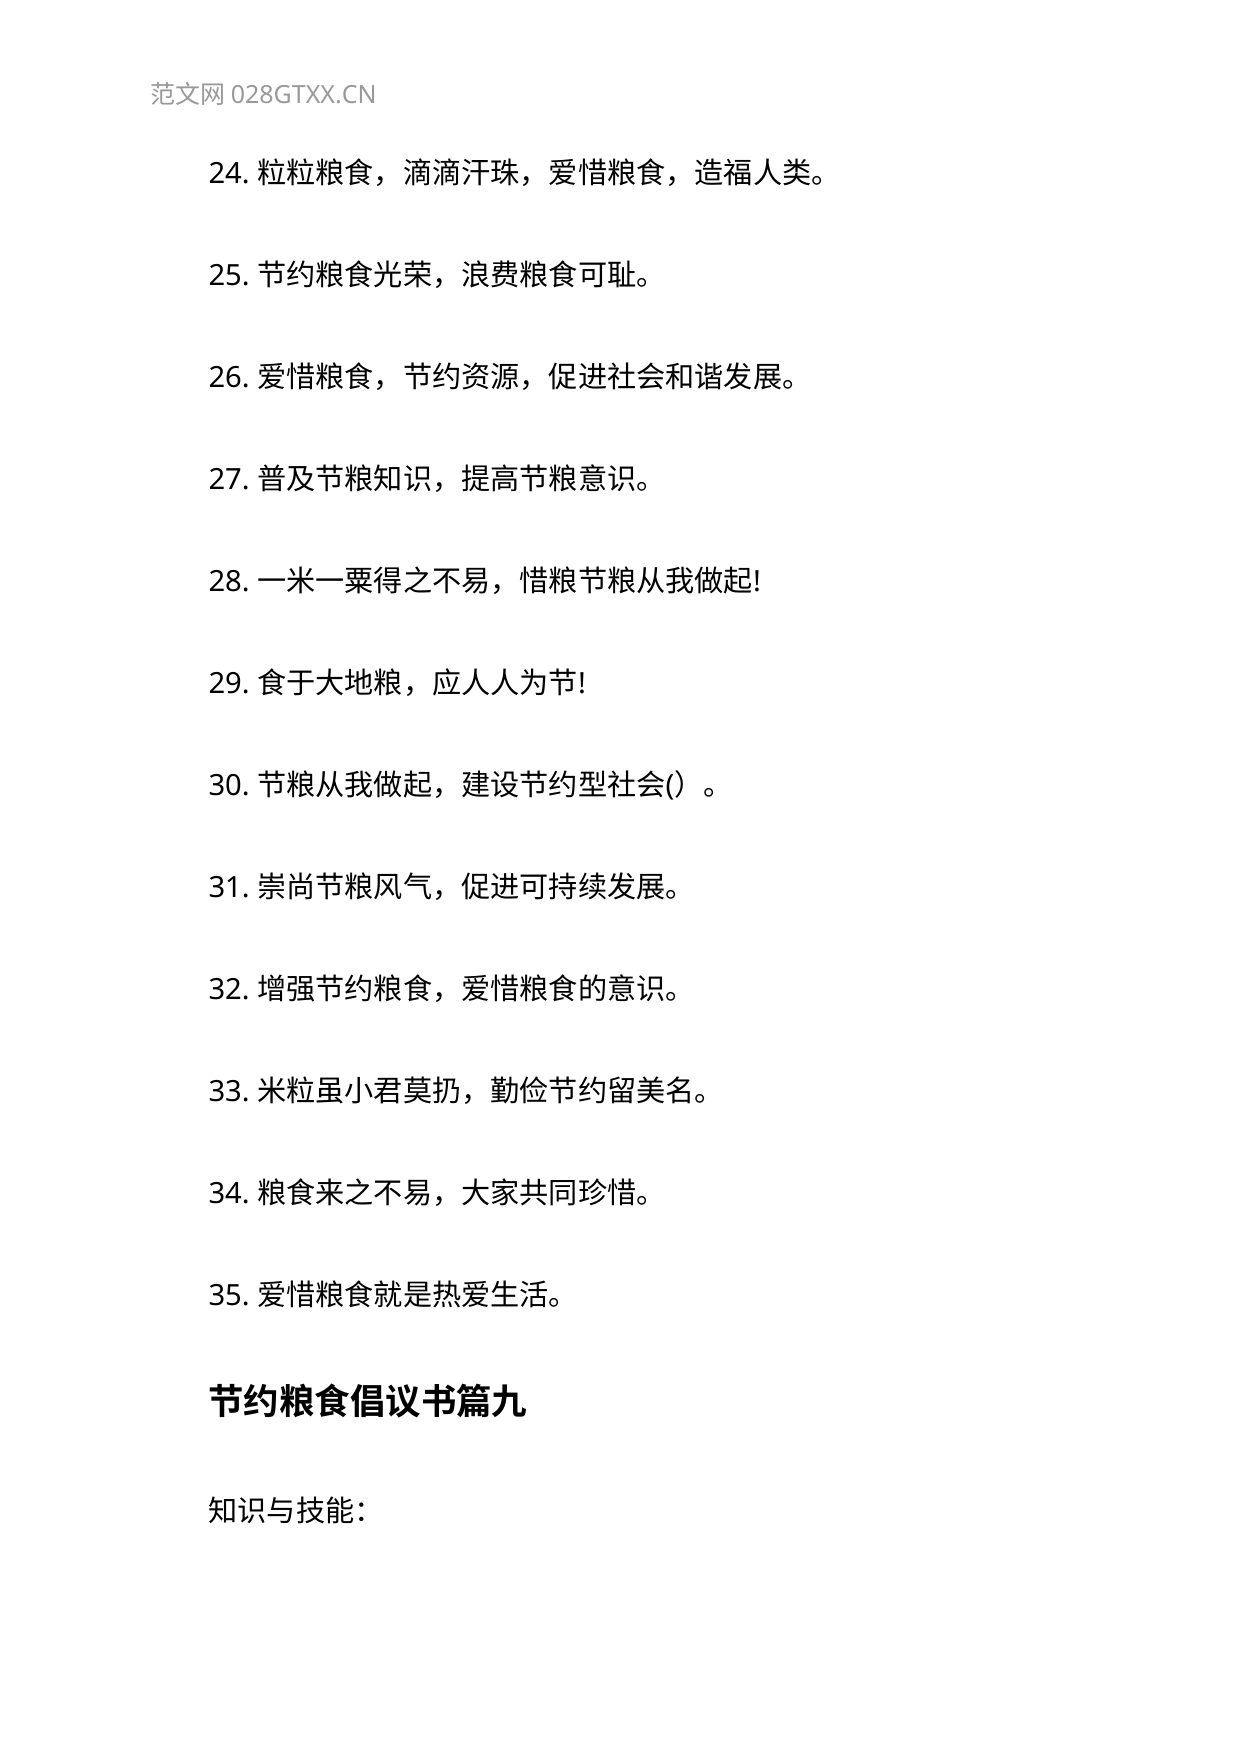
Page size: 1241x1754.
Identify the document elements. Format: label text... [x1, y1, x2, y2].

text 30. 节粮从我做起，建设节约型社会(）。 [150, 762, 1090, 804]
text 35. 爱惜粮食就是热爱生活。 [150, 1272, 1090, 1314]
text 26. 爱惜粮食，节约资源，促进社会和谐发展。 [150, 354, 1090, 396]
text 知识与技能： [150, 1487, 1090, 1529]
text 33. 米粒虽小君莫扔，勤俭节约留美名。 [150, 1068, 1090, 1110]
text 节约粮食倡议书篇九 [150, 1374, 1090, 1425]
text 34. 粮食来之不易，大家共同珍惜。 [150, 1170, 1090, 1212]
text 29. 食于大地粮，应人人为节! [150, 660, 1090, 702]
text 28. 一米一粟得之不易，惜粮节粮从我做起! [150, 558, 1090, 600]
text 31. 崇尚节粮风气，促进可持续发展。 [150, 864, 1090, 906]
text 25. 节约粮食光荣，浪费粮食可耻。 [150, 252, 1090, 294]
text 27. 普及节粮知识，提高节粮意识。 [150, 456, 1090, 498]
text 32. 增强节约粮食，爱惜粮食的意识。 [150, 966, 1090, 1008]
text 24. 粒粒粮食，滴滴汗珠，爱惜粮食，造福人类。 [150, 150, 1090, 192]
